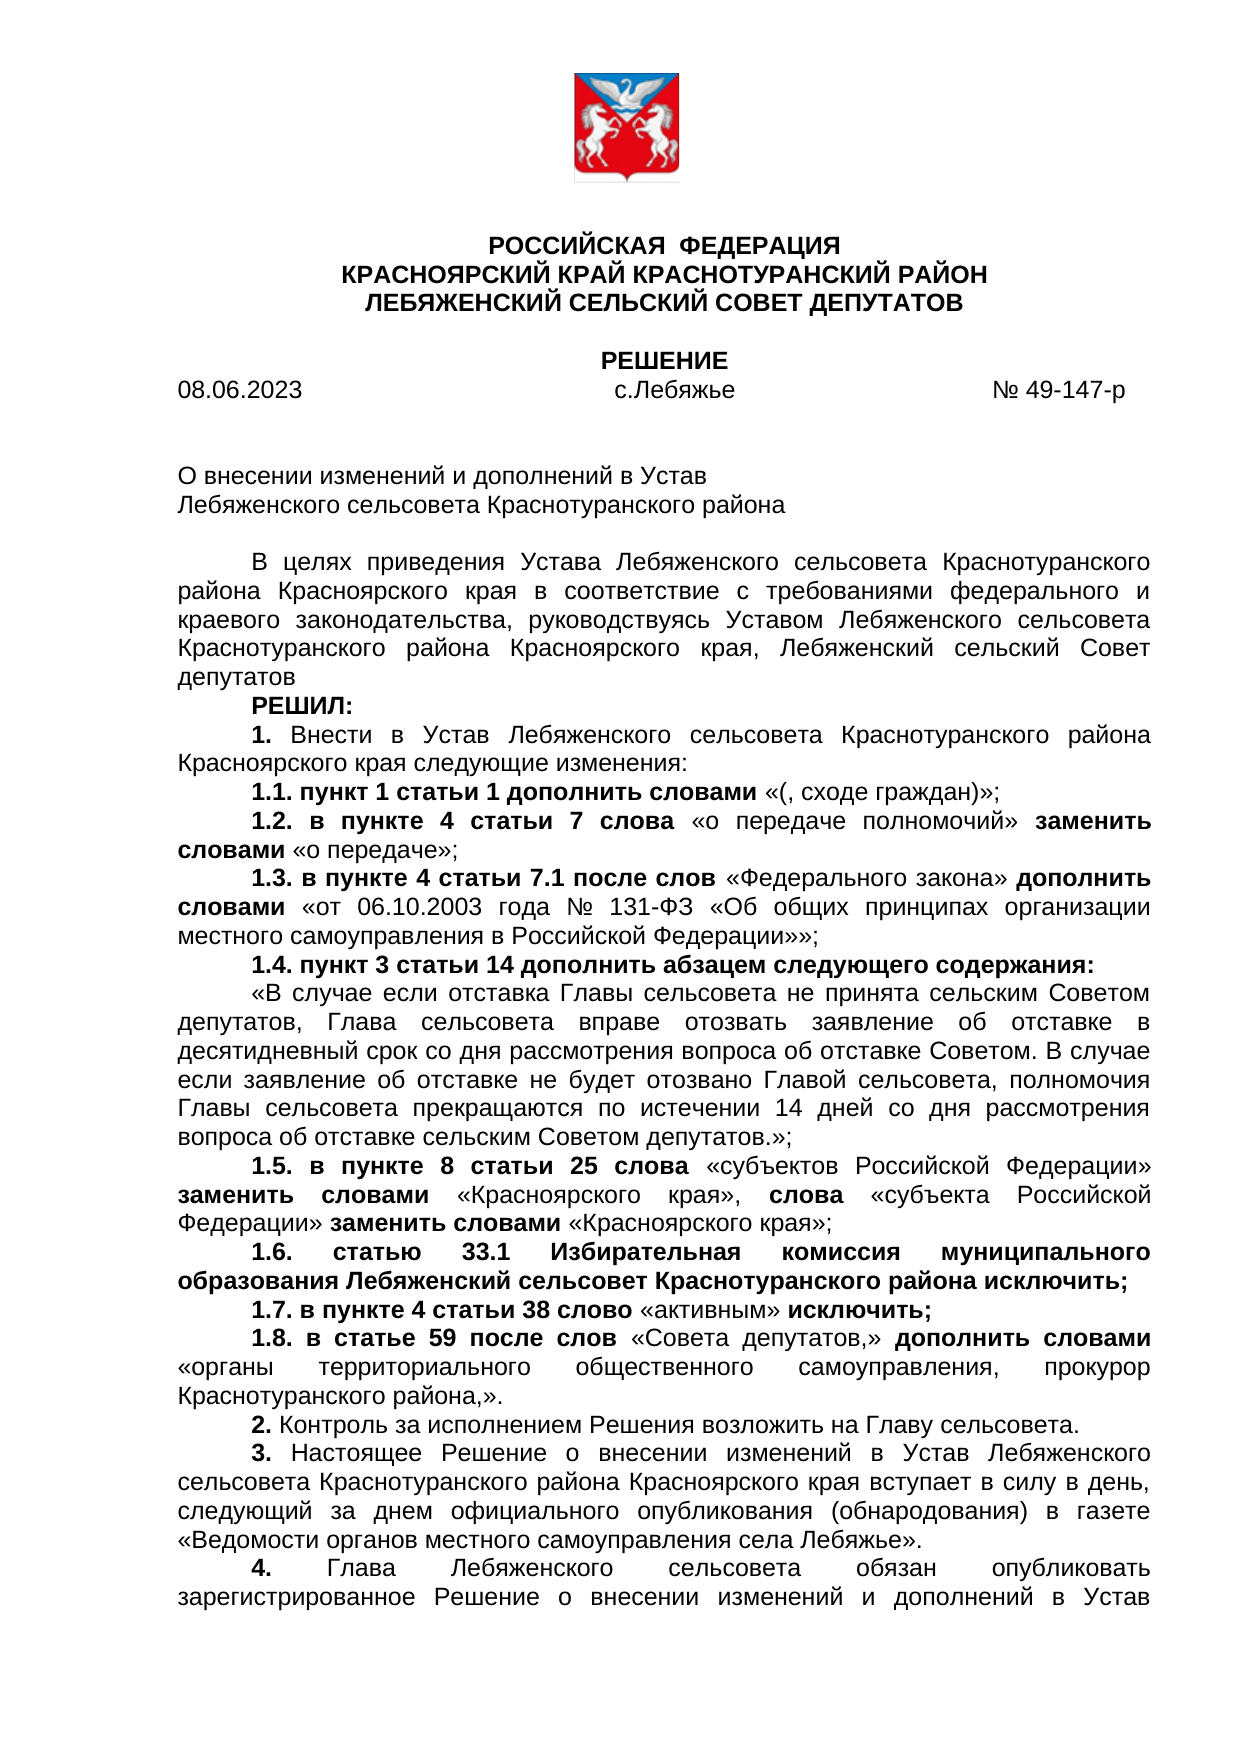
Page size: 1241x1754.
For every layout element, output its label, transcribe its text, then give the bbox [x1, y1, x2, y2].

text 2. Контроль за исполнением Решения возложить на Главу сельсовета. [177, 1410, 1152, 1438]
picture [573, 73, 680, 184]
text В целях приведения Устава Лебяженского сельсовета Краснотуранского района Красноярского края в соответствие с требованиями федерального и краевого законодательства, руководствуясь Уставом Лебяженского сельсовета Краснотуранского района Красноярского края, Лебяженский сельский Совет депутатов [177, 547, 1152, 691]
text РЕШЕНИЕ [177, 346, 1152, 375]
text О внесении изменений и дополнений в Устав [177, 461, 1152, 490]
text КРАСНОЯРСКИЙ КРАЙ КРАСНОТУРАНСКИЙ РАЙОН [177, 260, 1152, 288]
text 1.5. в пункте 8 статьи 25 слова «субъектов Российской Федерации» заменить словами «Красноярского края», слова «субъекта Российской Федерации» заменить словами «Красноярского края»; [177, 1151, 1152, 1237]
text 08.06.2023 с.Лебяжье № 49-147-р [177, 375, 1152, 403]
text 1.2. в пункте 4 статьи 7 слова «о передаче полномочий» заменить словами «о передаче»; [177, 806, 1152, 863]
text 1. Внести в Устав Лебяженского сельсовета Краснотуранского района Красноярского края следующие изменения: [177, 720, 1152, 777]
text 1.4. пункт 3 статьи 14 дополнить абзацем следующего содержания: [177, 950, 1152, 978]
text 3. Настоящее Решение о внесении изменений в Устав Лебяженского сельсовета Краснотуранского района Красноярского края вступает в силу в день, следующий за днем официального опубликования (обнародования) в газете «Ведомости органов местного самоуправления села Лебяжье». [177, 1438, 1152, 1553]
text ЛЕБЯЖЕНСКИЙ СЕЛЬСКИЙ СОВЕТ ДЕПУТАТОВ [177, 288, 1152, 317]
text РЕШИЛ: [177, 691, 1152, 720]
text 1.7. в пункте 4 статьи 38 слово «активным» исключить; [177, 1295, 1152, 1323]
text РОССИЙСКАЯ ФЕДЕРАЦИЯ [177, 231, 1152, 260]
text 1.8. в статье 59 после слов «Совета депутатов,» дополнить словами «органы территориального общественного самоуправления, прокурор Краснотуранского района,». [177, 1323, 1152, 1410]
text 1.6. статью 33.1 Избирательная комиссия муниципального образования Лебяженский сельсовет Краснотуранского района исключить; [177, 1237, 1152, 1295]
text Лебяженского сельсовета Краснотуранского района [177, 490, 1152, 518]
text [177, 1553, 1152, 1611]
text «В случае если отставка Главы сельсовета не принята сельским Советом депутатов, Глава сельсовета вправе отозвать заявление об отставке в десятидневный срок со дня рассмотрения вопроса об отставке Советом. В случае если заявление об отставке не будет отозвано Главой сельсовета, полномочия Главы сельсовета прекращаются по истечении 14 дней со дня рассмотрения вопроса об отставке сельским Советом депутатов.»; [177, 978, 1152, 1151]
text 1.3. в пункте 4 статьи 7.1 после слов «Федерального закона» дополнить словами «от 06.10.2003 года № 131-ФЗ «Об общих принципах организации местного самоуправления в Российской Федерации»»; [177, 863, 1152, 950]
text 1.1. пункт 1 статьи 1 дополнить словами «(, сходе граждан)»; [177, 777, 1152, 806]
